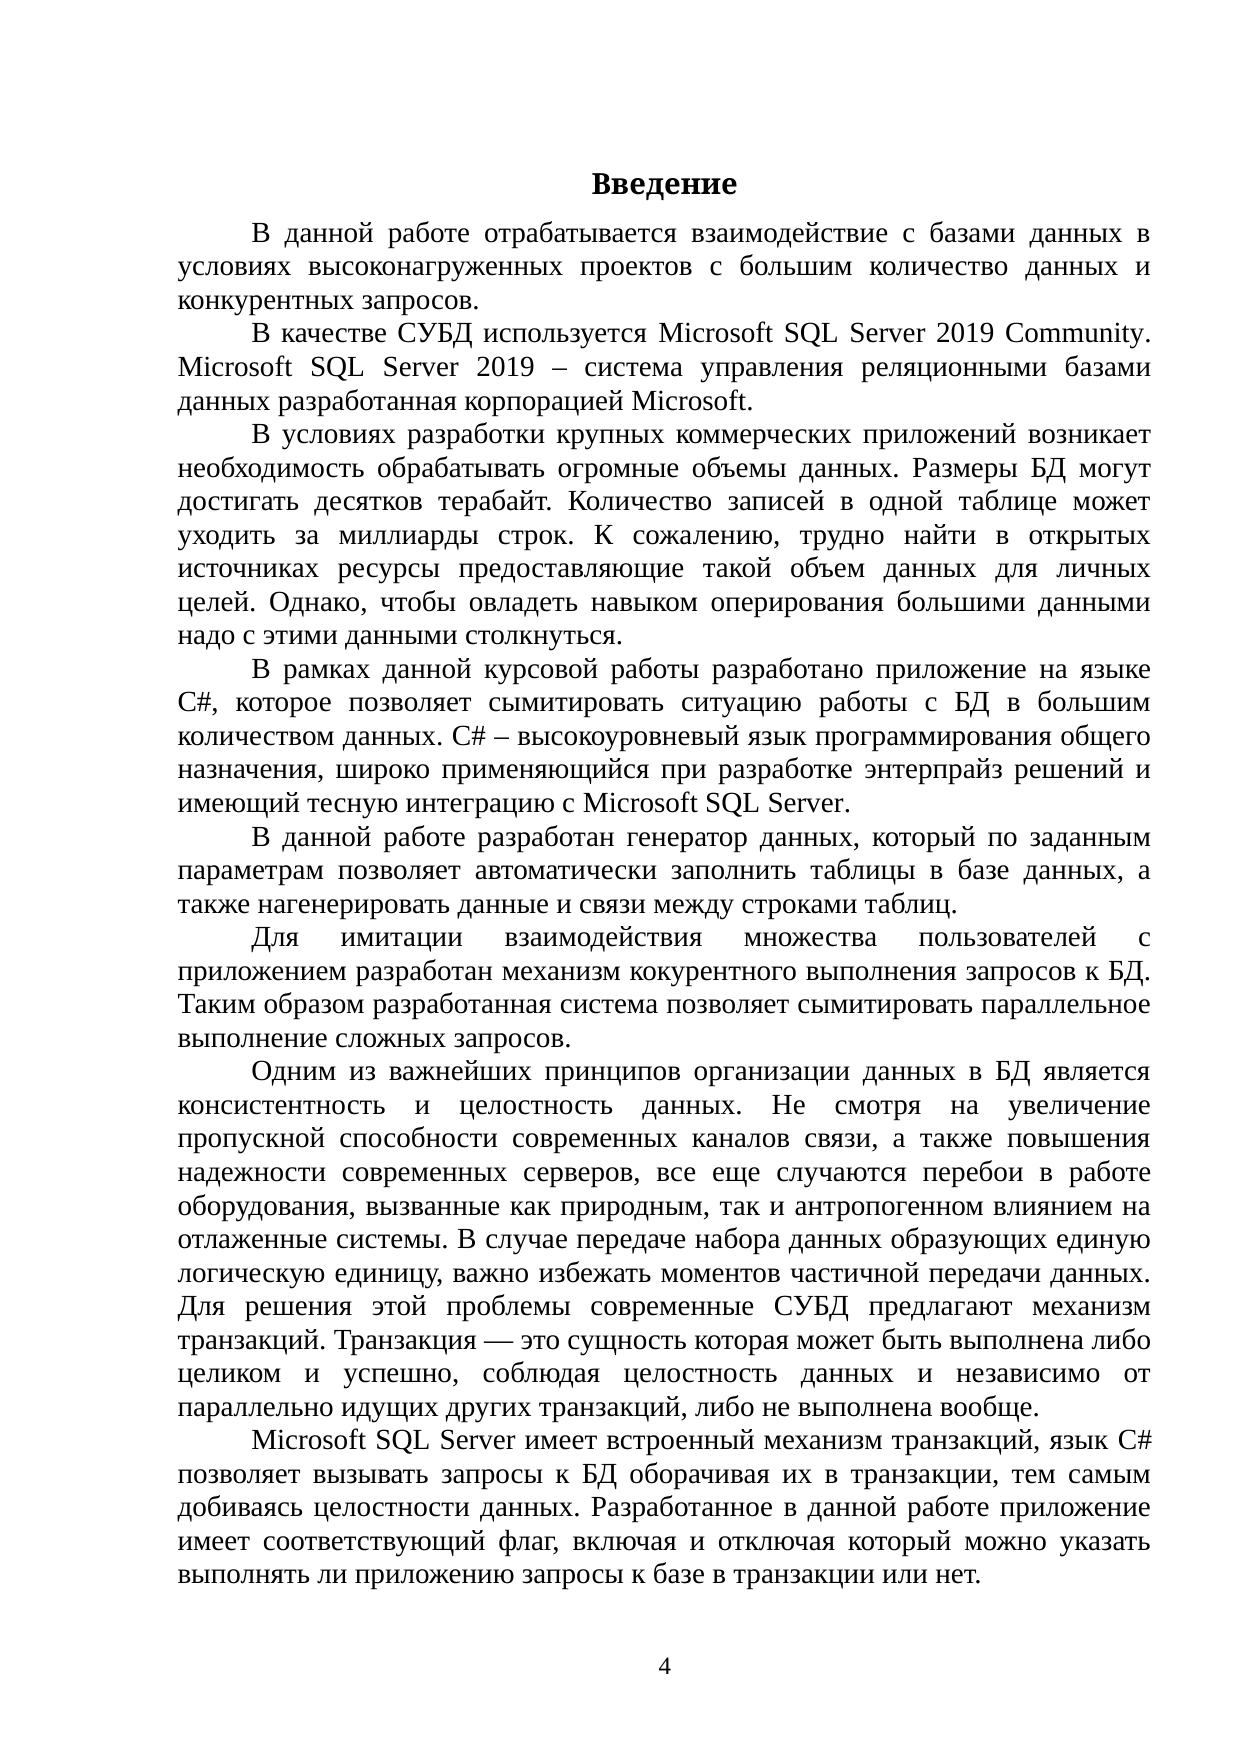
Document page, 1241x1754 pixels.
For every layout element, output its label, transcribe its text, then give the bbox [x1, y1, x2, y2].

subtitle Введение [177, 168, 1152, 202]
text Одним из важнейших принципов организации данных в БД является консистентность и целостность данных. Не смотря на увеличение пропускной способности современных каналов связи, а также повышения надежности современных серверов, все еще случаются перебои в работе оборудования, вызванные как природным, так и антропогенном влиянием на отлаженные системы. В случае передаче набора данных образующих единую логическую единицу, важно избежать моментов частичной передачи данных. Для решения этой проблемы современные СУБД предлагают механизм транзакций. Транзакция — это сущность которая может быть выполнена либо целиком и успешно, соблюдая целостность данных и независимо от параллельно идущих других транзакций, либо не выполнена вообще. [177, 1053, 1152, 1422]
text Microsoft SQL Server имеет встроенный механизм транзакций, язык C# позволяет вызывать запросы к БД оборачивая их в транзакции, тем самым добиваясь целостности данных. Разработанное в данной работе приложение имеет соответствующий флаг, включая и отключая который можно указать выполнять ли приложению запросы к базе в транзакции или нет. [177, 1422, 1152, 1590]
text В данной работе разработан генератор данных, который по заданным параметрам позволяет автоматически заполнить таблицы в базе данных, а также нагенерировать данные и связи между строками таблиц. [177, 819, 1152, 919]
text В качестве СУБД используется Microsoft SQL Server 2019 Community. Microsoft SQL Server 2019 – система управления реляционными базами данных разработанная корпорацией Microsoft. [177, 316, 1152, 416]
text Для имитации взаимодействия множества пользователей с приложением разработан механизм кокурентного выполнения запросов к БД. Таким образом разработанная система позволяет сымитировать параллельное выполнение сложных запросов. [177, 919, 1152, 1053]
text В условиях разработки крупных коммерческих приложений возникает необходимость обрабатывать огромные объемы данных. Размеры БД могут достигать десятков терабайт. Количество записей в одной таблице может уходить за миллиарды строк. К сожалению, трудно найти в открытых источниках ресурсы предоставляющие такой объем данных для личных целей. Однако, чтобы овладеть навыком оперирования большими данными надо с этими данными столкнуться. [177, 416, 1152, 651]
text В рамках данной курсовой работы разработано приложение на языке C#, которое позволяет сымитировать ситуацию работы с БД в большим количеством данных. C# – высокоуровневый язык программирования общего назначения, широко применяющийся при разработке энтерпрайз решений и имеющий тесную интеграцию с Microsoft SQL Server. [177, 651, 1152, 819]
text В данной работе отрабатывается взаимодействие с базами данных в условиях высоконагруженных проектов с большим количество данных и конкурентных запросов. [177, 215, 1152, 316]
